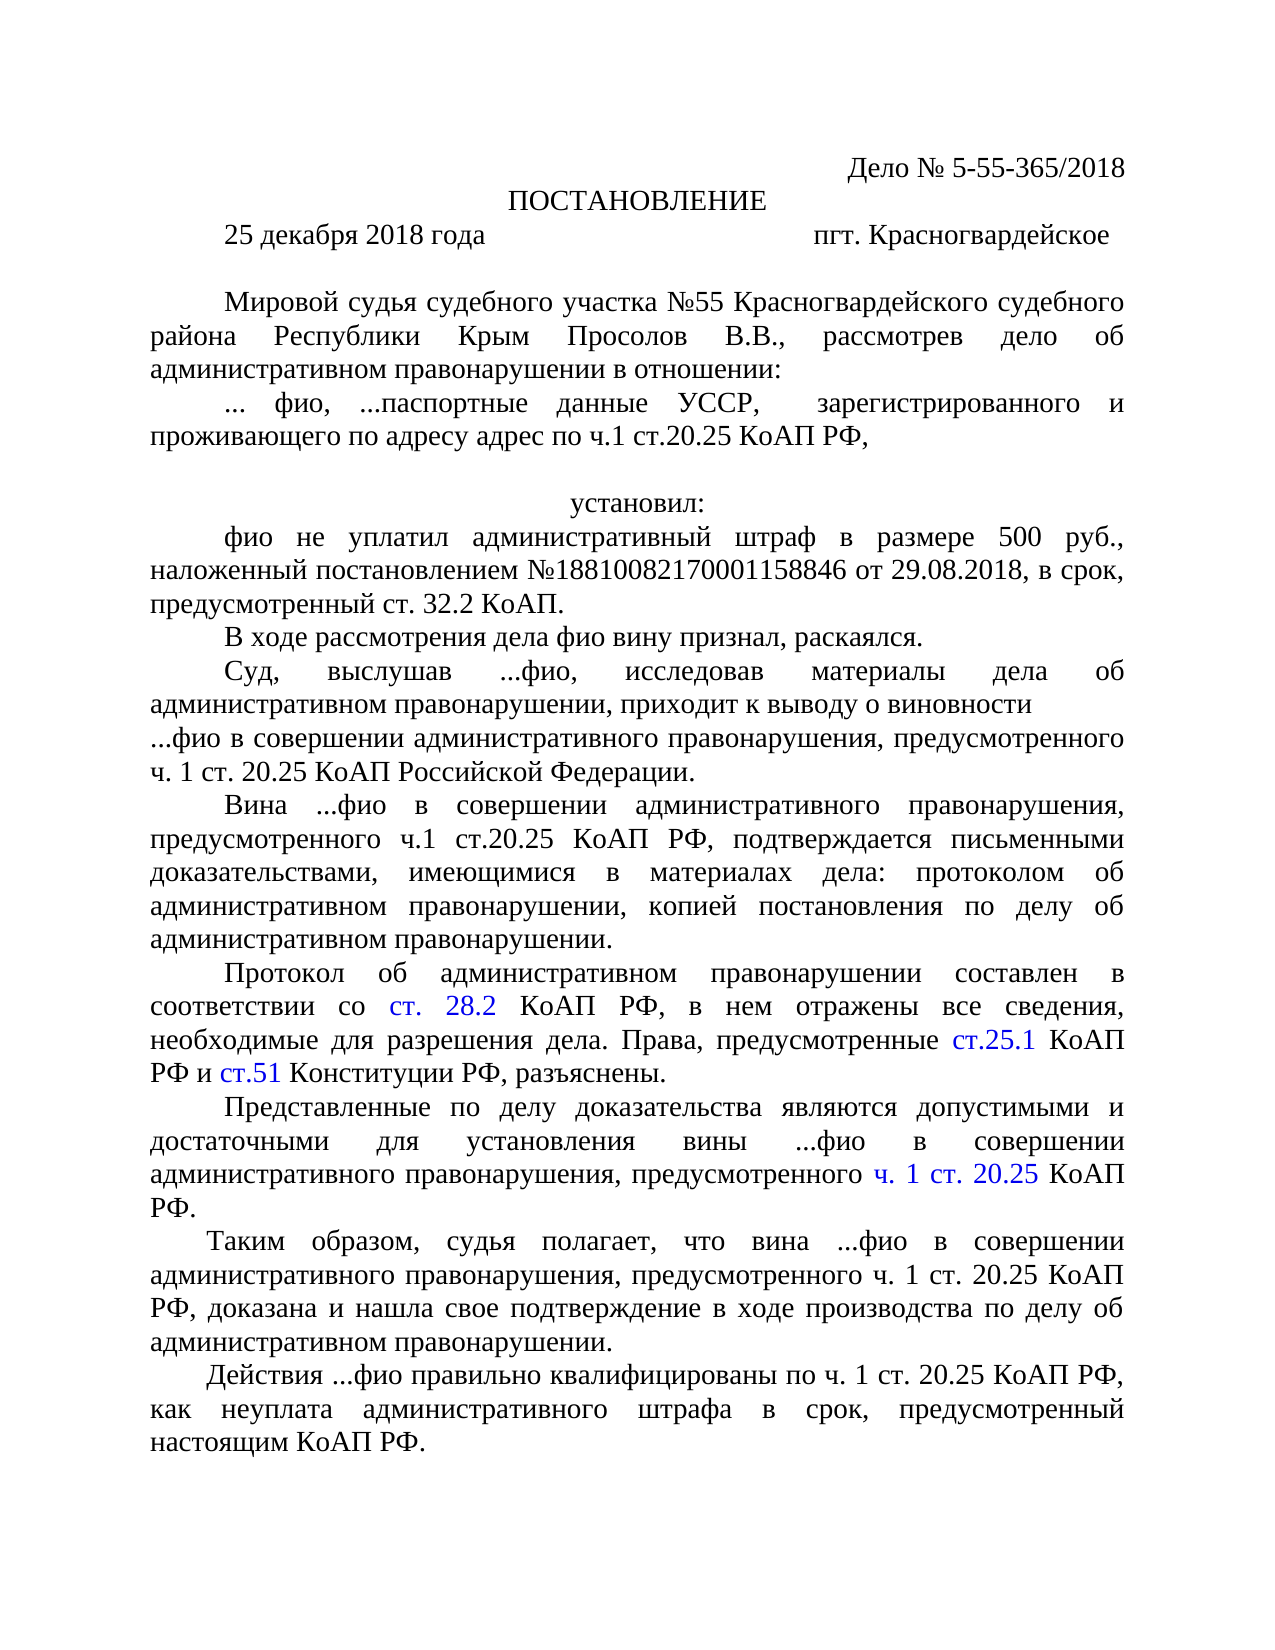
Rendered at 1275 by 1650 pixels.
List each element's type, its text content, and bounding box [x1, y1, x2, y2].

text Протокол об административном правонарушении составлен в соответствии со ст. 28.2 КоАП РФ, в нем отражены все сведения, необходимые для разрешения дела. Права, предусмотренные ст.25.1 КоАП РФ и ст.51 Конституции РФ, разъяснены. [150, 955, 1125, 1089]
text ПОСТАНОВЛЕНИЕ [150, 183, 1125, 217]
text Действия ...фио правильно квалифицированы по ч. 1 ст. 20.25 КоАП РФ, как неуплата административного штрафа в срок, предусмотренный настоящим КоАП РФ. [150, 1357, 1125, 1458]
text ... фио, ...паспортные данные УССР, зарегистрированного и проживающего по адресу адрес по ч.1 ст.20.25 КоАП РФ, [150, 385, 1125, 452]
text установил: [150, 485, 1125, 519]
text Мировой судья судебного участка №55 Красногвардейского судебного района Республики Крым Просолов В.В., рассмотрев дело об административном правонарушении в отношении: [150, 284, 1125, 385]
text Вина ...фио в совершении административного правонарушения, предусмотренного ч.1 ст.20.25 КоАП РФ, подтверждается письменными доказательствами, имеющимися в материалах дела: протоколом об административном правонарушении, копией постановления по делу об административном правонарушении. [150, 787, 1125, 955]
text Дело № 5-55-365/2018 [150, 150, 1125, 183]
text фио не уплатил административный штраф в размере 500 руб., наложенный постановлением №18810082170001158846 от 29.08.2018, в срок, предусмотренный ст. 32.2 КоАП. [150, 519, 1125, 619]
text 25 декабря 2018 года пгт. Красногвардейское [150, 217, 1125, 251]
text Суд, выслушав ...фио, исследовав материалы дела об административном правонарушении, приходит к выводу о виновности ...фио в совершении административного правонарушения, предусмотренного ч. 1 ст. 20.25 КоАП Российской Федерации. [150, 653, 1125, 787]
text Представленные по делу доказательства являются допустимыми и достаточными для установления вины ...фио в совершении административного правонарушения, предусмотренного ч. 1 ст. 20.25 КоАП РФ. [150, 1089, 1125, 1223]
text Таким образом, судья полагает, что вина ...фио в совершении административного правонарушения, предусмотренного ч. 1 ст. 20.25 КоАП РФ, доказана и нашла свое подтверждение в ходе производства по делу об административном правонарушении. [150, 1223, 1125, 1357]
text В ходе рассмотрения дела фио вину признал, раскаялся. [150, 619, 1125, 653]
